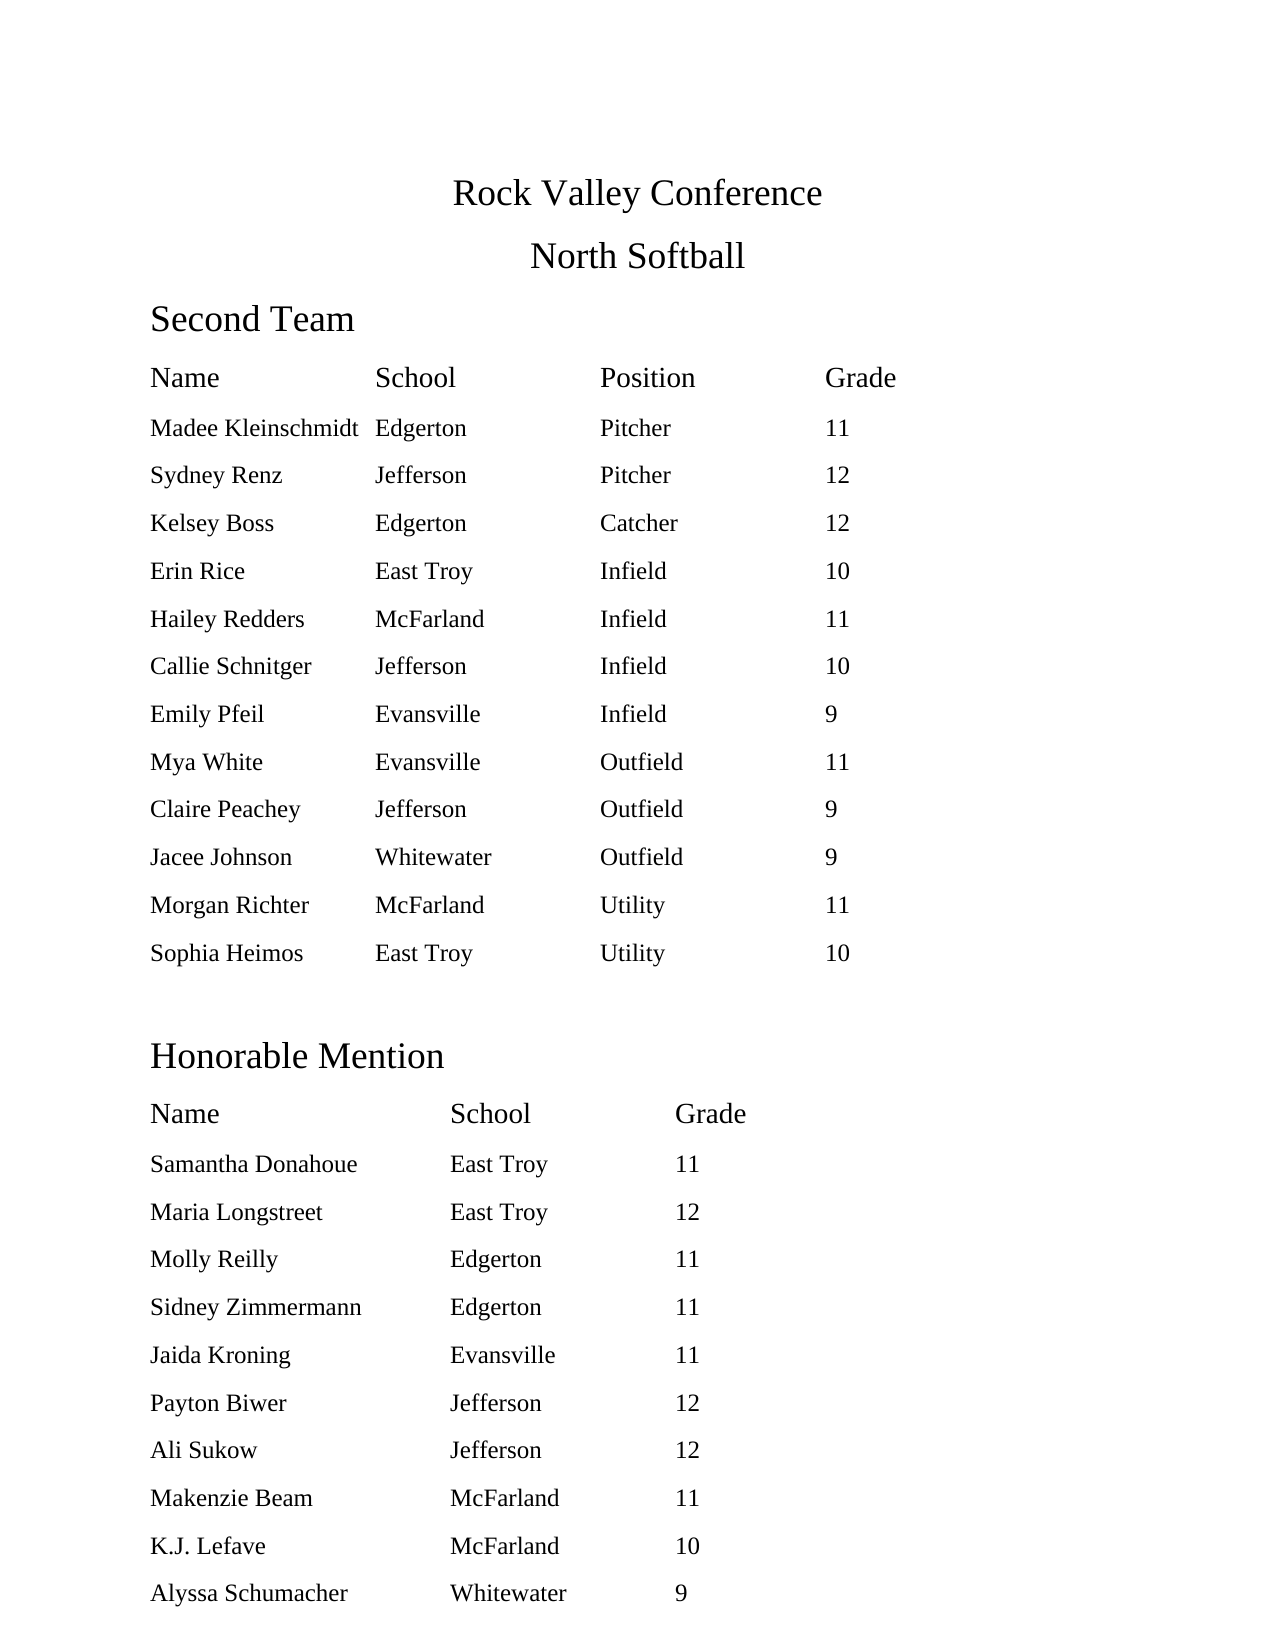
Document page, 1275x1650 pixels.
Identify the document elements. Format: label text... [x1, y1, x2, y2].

text Maria Longstreet East Troy 12 [150, 1197, 1125, 1226]
text Makenzie Beam McFarland 11 [150, 1483, 1125, 1512]
text Claire Peachey Jefferson Outfield 9 [150, 794, 1125, 823]
text Sydney Renz Jefferson Pitcher 12 [150, 461, 1125, 489]
text Name School Position Grade [150, 360, 1125, 394]
text Morgan Richter McFarland Utility 11 [150, 890, 1125, 919]
text Second Team [150, 297, 1125, 340]
text North Softball [150, 234, 1125, 277]
text Rock Valley Conference [150, 170, 1125, 213]
text Alyssa Schumacher Whitewater 9 [150, 1578, 1125, 1607]
text K.J. Lefave McFarland 10 [150, 1531, 1125, 1559]
text Samantha Donahoue East Troy 11 [150, 1149, 1125, 1178]
text Name School Grade [150, 1096, 1125, 1130]
text Kelsey Boss Edgerton Catcher 12 [150, 508, 1125, 537]
text Hailey Redders McFarland Infield 11 [150, 604, 1125, 632]
text Mya White Evansville Outfield 11 [150, 747, 1125, 776]
text Sidney Zimmermann Edgerton 11 [150, 1292, 1125, 1321]
text Sophia Heimos East Troy Utility 10 [150, 938, 1125, 966]
text Madee Kleinschmidt Edgerton Pitcher 11 [150, 413, 1125, 442]
text Honorable Mention [150, 1033, 1125, 1076]
text Ali Sukow Jefferson 12 [150, 1435, 1125, 1464]
text Erin Rice East Troy Infield 10 [150, 556, 1125, 585]
text Molly Reilly Edgerton 11 [150, 1244, 1125, 1273]
text Payton Biwer Jefferson 12 [150, 1388, 1125, 1416]
text Jacee Johnson Whitewater Outfield 9 [150, 842, 1125, 871]
text Jaida Kroning Evansville 11 [150, 1340, 1125, 1369]
text Callie Schnitger Jefferson Infield 10 [150, 651, 1125, 680]
text Emily Pfeil Evansville Infield 9 [150, 699, 1125, 728]
